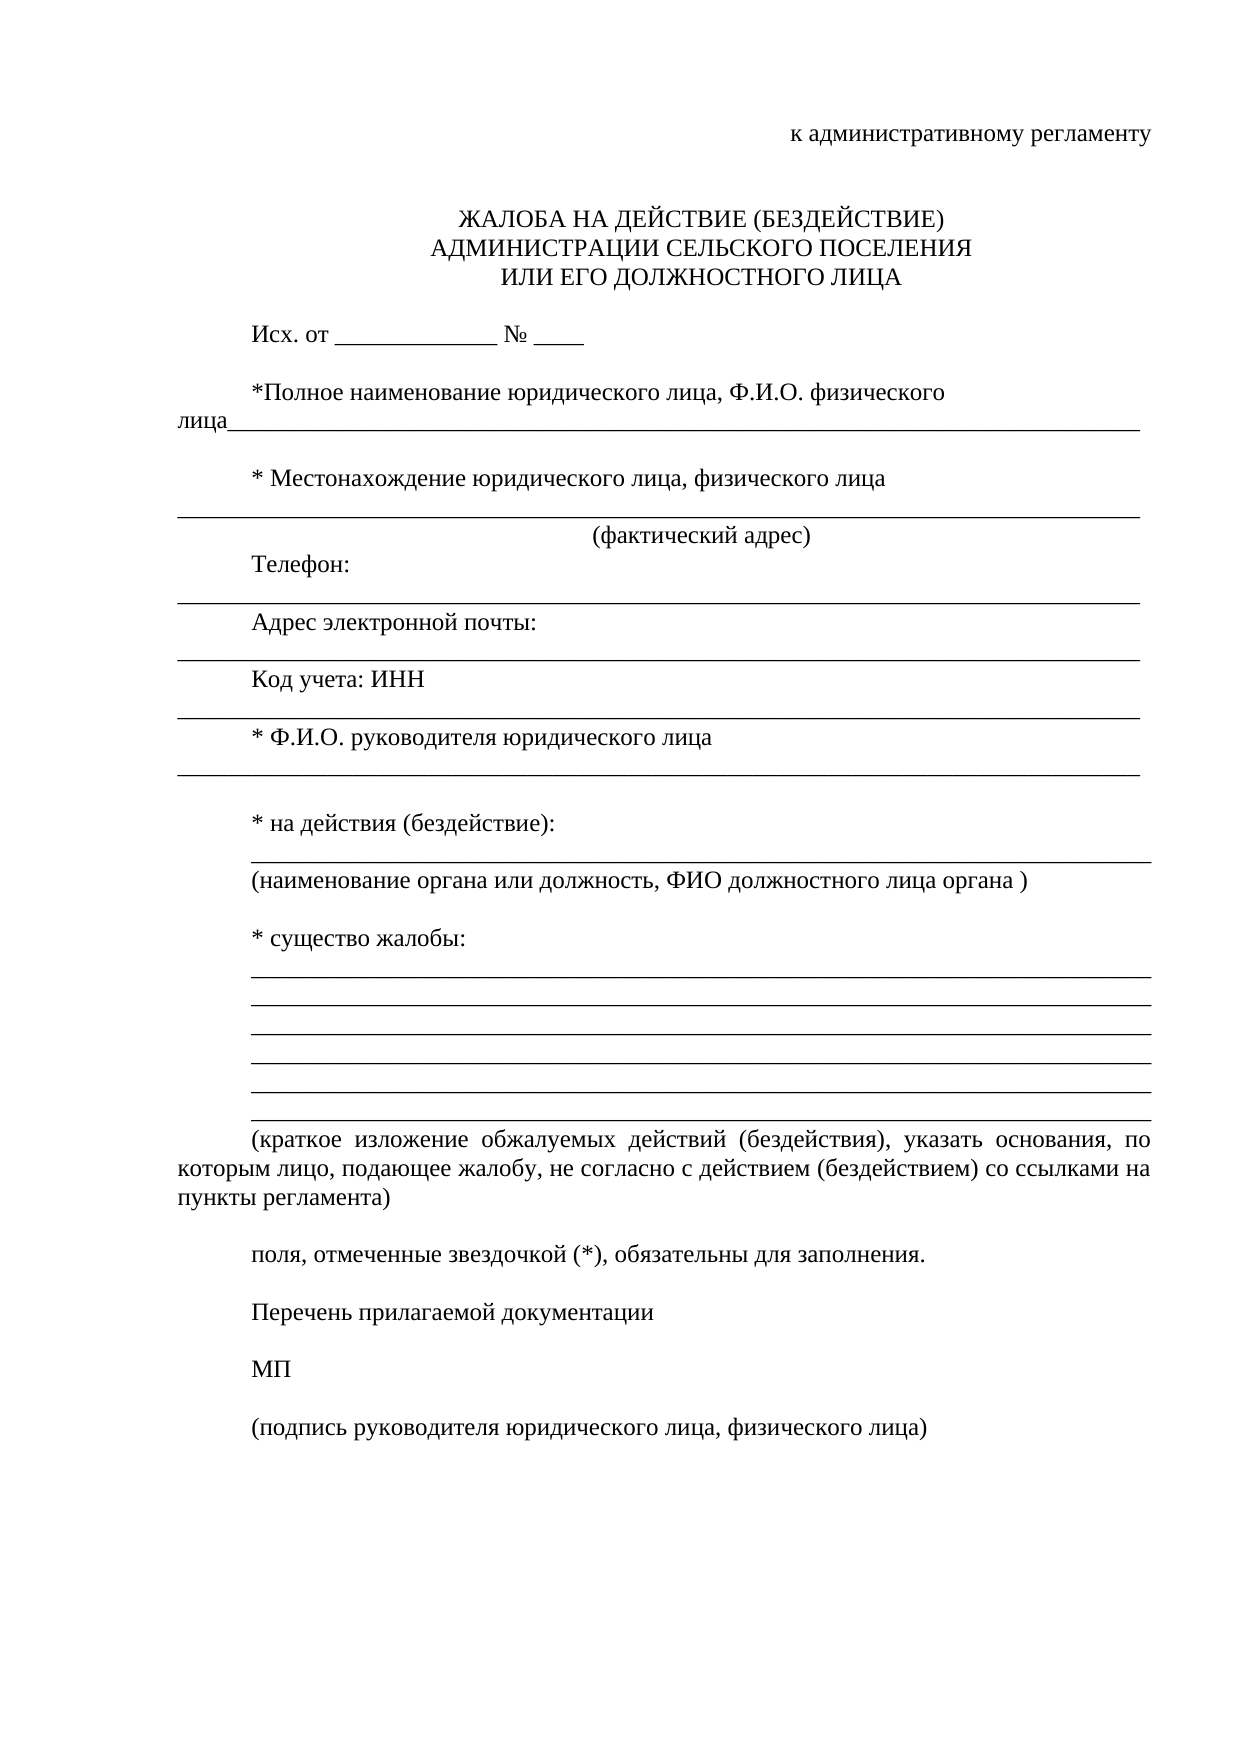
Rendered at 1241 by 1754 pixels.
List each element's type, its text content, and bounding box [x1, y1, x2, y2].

text ________________________________________________________________________ [177, 837, 1152, 866]
text ИЛИ ЕГО ДОЛЖНОСТНОГО ЛИЦА [177, 262, 1152, 291]
text АДМИНИСТРАЦИИ СЕЛЬСКОГО ПОСЕЛЕНИЯ [177, 233, 1152, 262]
text ________________________________________________________________________ [177, 1067, 1152, 1096]
text ________________________________________________________________________ [177, 981, 1152, 1009]
text ________________________________________________________________________ [177, 1009, 1152, 1038]
text *Полное наименование юридического лица, Ф.И.О. физического лица_________________________________________________________________________ [177, 377, 1152, 434]
text (фактический адрес) [177, 521, 1152, 549]
text (подпись руководителя юридического лица, физического лица) [177, 1412, 1152, 1441]
text ________________________________________________________________________ [177, 1038, 1152, 1067]
text (краткое изложение обжалуемых действий (бездействия), указать основания, по которым лицо, подающее жалобу, не согласно с действием (бездействием) со ссылками на пункты регламента) [177, 1124, 1152, 1211]
text поля, отмеченные звездочкой (*), обязательны для заполнения. [177, 1239, 1152, 1268]
text Код учета: ИНН _____________________________________________________________________________ [177, 664, 1152, 722]
text Телефон: _____________________________________________________________________________ [177, 549, 1152, 607]
text к административному регламенту [177, 118, 1152, 147]
text * Ф.И.О. руководителя юридического лица _____________________________________________________________________________ [177, 722, 1152, 779]
text ________________________________________________________________________ [177, 1096, 1152, 1124]
text Адрес электронной почты: _____________________________________________________________________________ [177, 607, 1152, 664]
text МП [177, 1354, 1152, 1383]
text Перечень прилагаемой документации [177, 1297, 1152, 1326]
text * существо жалобы: [177, 923, 1152, 952]
text * Местонахождение юридического лица, физического лица _____________________________________________________________________________ [177, 463, 1152, 521]
text ________________________________________________________________________ [177, 952, 1152, 981]
text ЖАЛОБА НА ДЕЙСТВИЕ (БЕЗДЕЙСТВИЕ) [177, 204, 1152, 233]
text * на действия (бездействие): [177, 808, 1152, 837]
text Исх. от _____________ № ____ [177, 319, 1152, 348]
text (наименование органа или должность, ФИО должностного лица органа ) [177, 866, 1152, 894]
